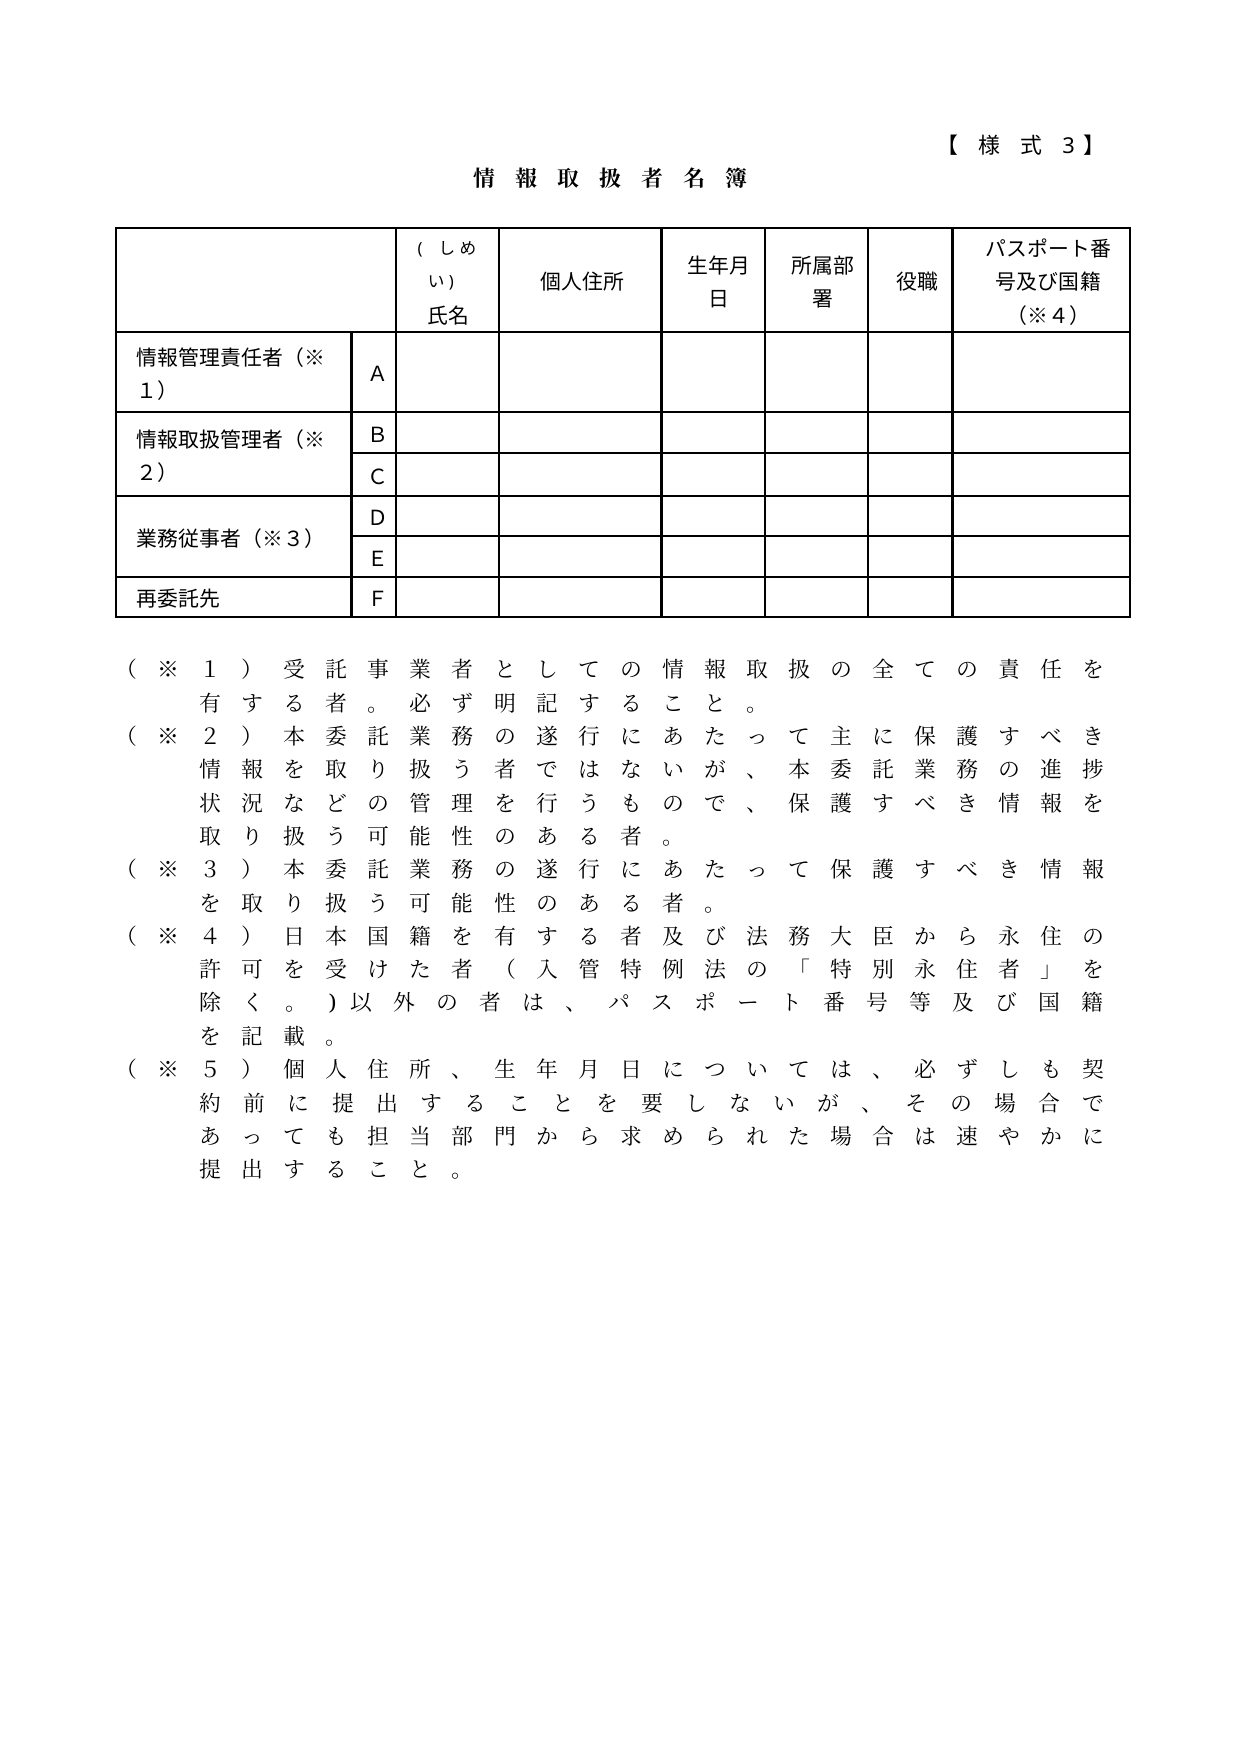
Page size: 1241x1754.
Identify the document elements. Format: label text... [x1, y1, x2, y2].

table_cell [663, 333, 764, 411]
table_cell [397, 578, 498, 616]
table_header [117, 229, 395, 331]
table_header (しめい) 氏名 [397, 229, 498, 331]
table_cell [663, 537, 764, 576]
table_cell Ａ [353, 333, 395, 411]
table_header 役職 [869, 229, 951, 331]
table_header 個人住所 [500, 229, 660, 331]
table_cell [954, 413, 1129, 452]
table_cell [869, 454, 951, 495]
table_cell [766, 537, 867, 576]
table_cell [766, 497, 867, 535]
table_cell 再委託先 [117, 578, 350, 616]
table_cell [766, 454, 867, 495]
table_cell [397, 413, 498, 452]
table_cell Ｅ [353, 537, 395, 576]
table_cell [869, 578, 951, 616]
table_cell [954, 537, 1129, 576]
text 情報取扱者名簿 [115, 160, 1125, 194]
table_cell [766, 333, 867, 411]
table_cell Ｄ [353, 497, 395, 535]
table_cell [954, 454, 1129, 495]
table_cell [500, 413, 660, 452]
table_cell [766, 413, 867, 452]
text 【様式3】 [115, 127, 1125, 160]
table_cell [869, 333, 951, 411]
table_cell [500, 454, 660, 495]
text （※４）日本国籍を有する者及び法務大臣から永住の許可を受けた者（入管特例法の「特別永住者」を除く。)以外の者は、パスポート番号等及び国籍を記載。 [115, 918, 1125, 1051]
table_cell [663, 413, 764, 452]
table_header パスポート番号及び国籍 （※４） [954, 229, 1129, 331]
table_header 生年月日 [663, 229, 764, 331]
table_cell [500, 578, 660, 616]
table_cell [954, 497, 1129, 535]
table_cell [869, 413, 951, 452]
table_cell [500, 333, 660, 411]
table_header 所属部署 [766, 229, 867, 331]
text （※３）本委託業務の遂行にあたって保護すべき情報を取り扱う可能性のある者。 [115, 851, 1125, 918]
table_cell 情報取扱管理者（※２） [117, 413, 350, 495]
table_cell [397, 333, 498, 411]
text （※５）個人住所、生年月日については、必ずしも契約前に提出することを要しないが、その場合であっても担当部門から求められた場合は速やかに提出すること。 [115, 1051, 1125, 1185]
table_cell [397, 454, 498, 495]
table_cell [500, 537, 660, 576]
text （※２）本委託業務の遂行にあたって主に保護すべき情報を取り扱う者ではないが、本委託業務の進捗状況などの管理を行うもので、保護すべき情報を取り扱う可能性のある者。 [115, 718, 1125, 851]
table_cell 情報管理責任者（※１） [117, 333, 350, 411]
table_cell 業務従事者（※３） [117, 497, 350, 576]
table_cell [869, 537, 951, 576]
table_cell [397, 537, 498, 576]
table_cell [663, 578, 764, 616]
table_cell [397, 497, 498, 535]
table_cell [954, 578, 1129, 616]
table_cell Ｃ [353, 454, 395, 495]
table_cell [500, 497, 660, 535]
table_cell [663, 497, 764, 535]
table_cell Ｂ [353, 413, 395, 452]
table_cell [869, 497, 951, 535]
table_cell [766, 578, 867, 616]
text （※１）受託事業者としての情報取扱の全ての責任を有する者。必ず明記すること。 [115, 651, 1125, 718]
table_cell [663, 454, 764, 495]
table_cell Ｆ [353, 578, 395, 616]
table_cell [954, 333, 1129, 411]
